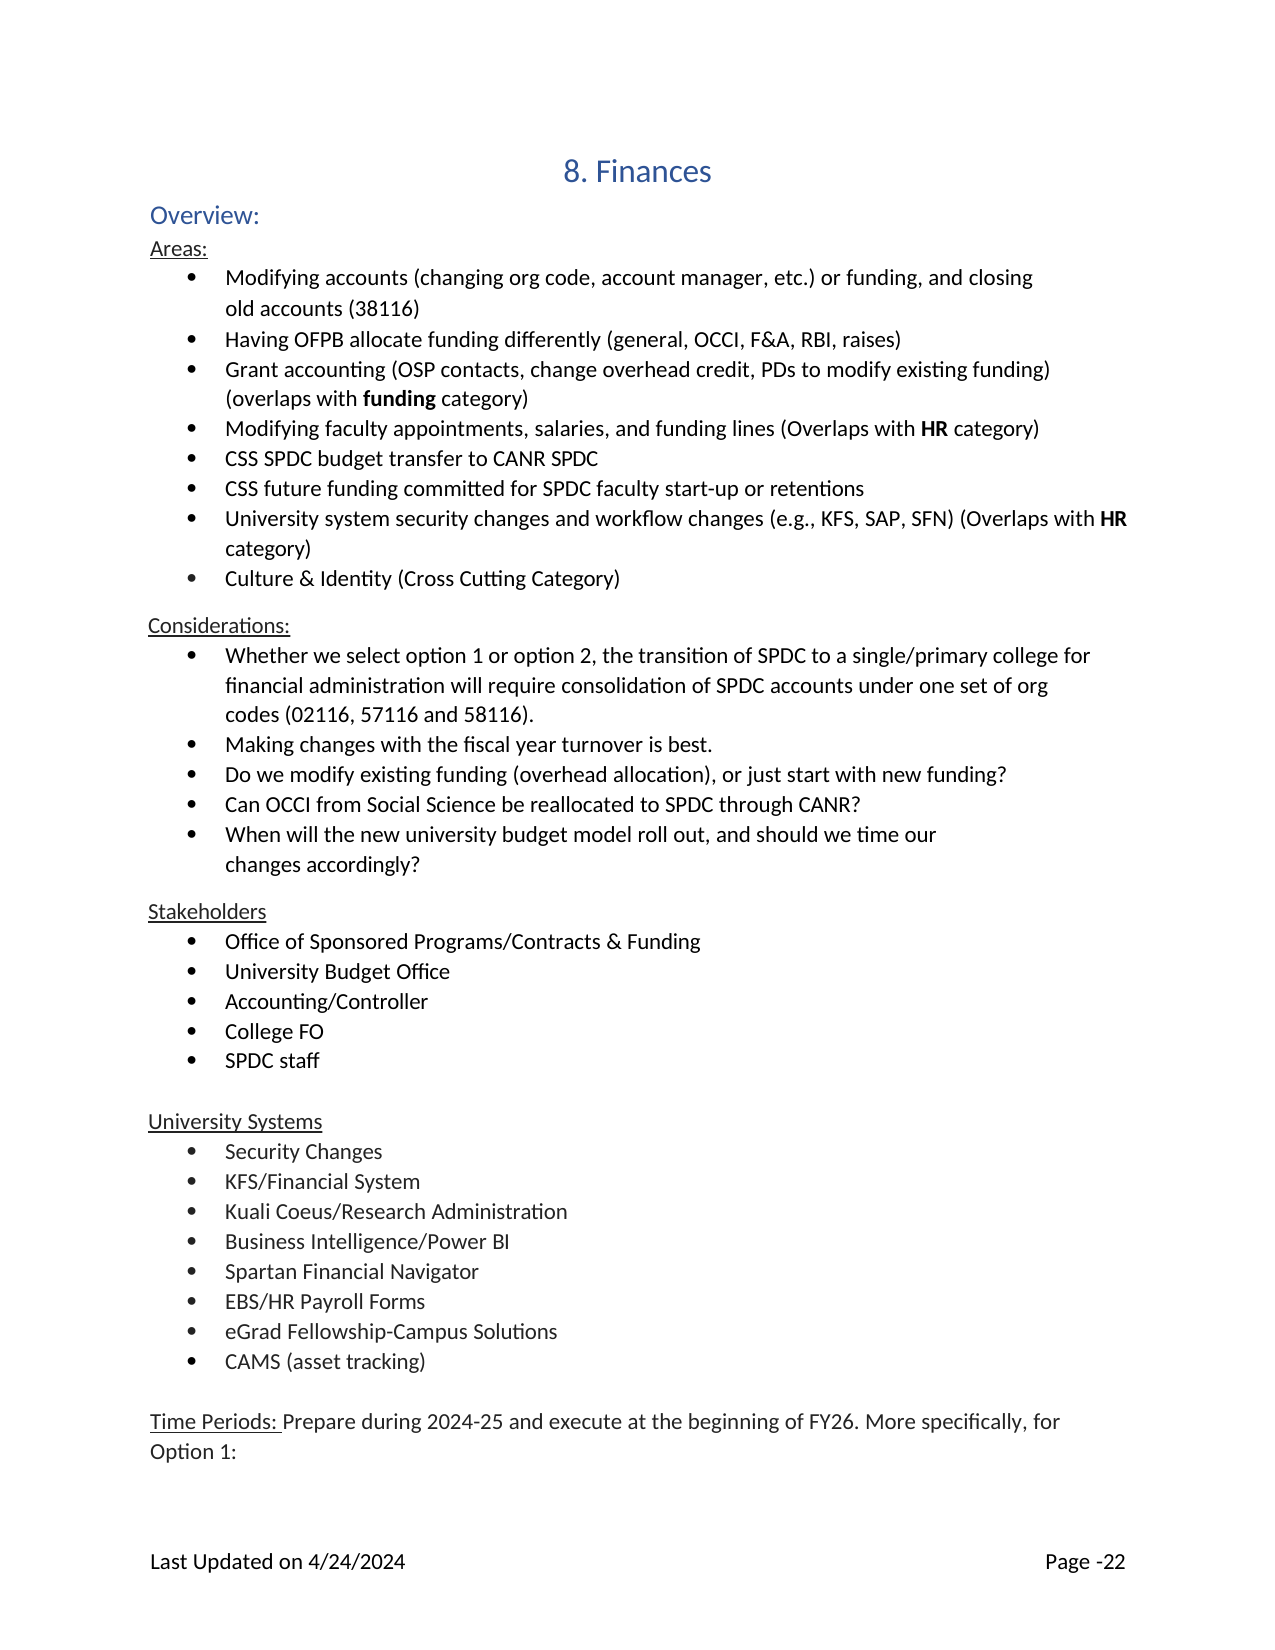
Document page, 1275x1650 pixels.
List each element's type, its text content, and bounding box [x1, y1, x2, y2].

text Stakeholders [148, 897, 1260, 925]
list Business Intelligence/Power BI [188, 1227, 1260, 1255]
list CSS future funding committed for SPDC faculty start-up or retentions [188, 474, 1260, 502]
list Kuali Coeus/Research Administration [188, 1197, 1260, 1225]
list KFS/Financial System [188, 1167, 1260, 1195]
list CSS SPDC budget transfer to CANR SPDC [188, 444, 1260, 472]
subtitle Finances [25, 150, 1250, 191]
text University Systems [148, 1107, 1260, 1135]
list CAMS (asset tracking) [188, 1347, 1260, 1375]
list Culture & Identity (Cross Cutting Category) [188, 564, 1260, 592]
list Security Changes [188, 1137, 1260, 1165]
list Accounting/Controller [188, 987, 1260, 1015]
list Spartan Financial Navigator [188, 1257, 1260, 1285]
list Having OFPB allocate funding differently (general, OCCI, F&A, RBI, raises) [188, 324, 1260, 353]
list SPDC staff [188, 1047, 1260, 1075]
list eGrad Fellowship-Campus Solutions [188, 1317, 1260, 1345]
list Grant accounting (OSP contacts, change overhead credit, PDs to modify existing funding) (overlaps with funding category) [188, 355, 1051, 412]
list Can OCCI from Social Science be reallocated to SPDC through CANR? [188, 790, 1260, 818]
text category) [225, 534, 1260, 562]
subtitle Overview: [150, 198, 1260, 231]
list Making changes with the fiscal year turnover is best. [188, 731, 1260, 758]
list EBS/HR Payroll Forms [188, 1287, 1260, 1315]
list Office of Sponsored Programs/Contracts & Funding [188, 927, 1260, 955]
list Modifying faculty appointments, salaries, and funding lines (Overlaps with HR category) [188, 414, 1260, 442]
text Areas: [150, 234, 1260, 262]
list Whether we select option 1 or option 2, the transition of SPDC to a single/primary college for financial administration will require consolidation of SPDC accounts under one set of org codes (02116, 57116 and 58116). [188, 641, 1107, 729]
list Modifying accounts (changing org code, account manager, etc.) or funding, and closing old accounts (38116) [188, 263, 1067, 322]
text Time Periods: Prepare during 2024-25 and execute at the beginning of FY26. More specifically, for Option 1: [150, 1407, 1077, 1465]
list College FO [188, 1017, 1260, 1045]
list University Budget Office [188, 957, 1260, 985]
list University system security changes and workflow changes (e.g., KFS, SAP, SFN) (Overlaps with HR [188, 504, 1260, 532]
list When will the new university budget model roll out, and should we time our changes accordingly? [188, 820, 1017, 878]
text Considerations: [148, 611, 1260, 639]
list Do we modify existing funding (overhead allocation), or just start with new funding? [188, 760, 1260, 788]
